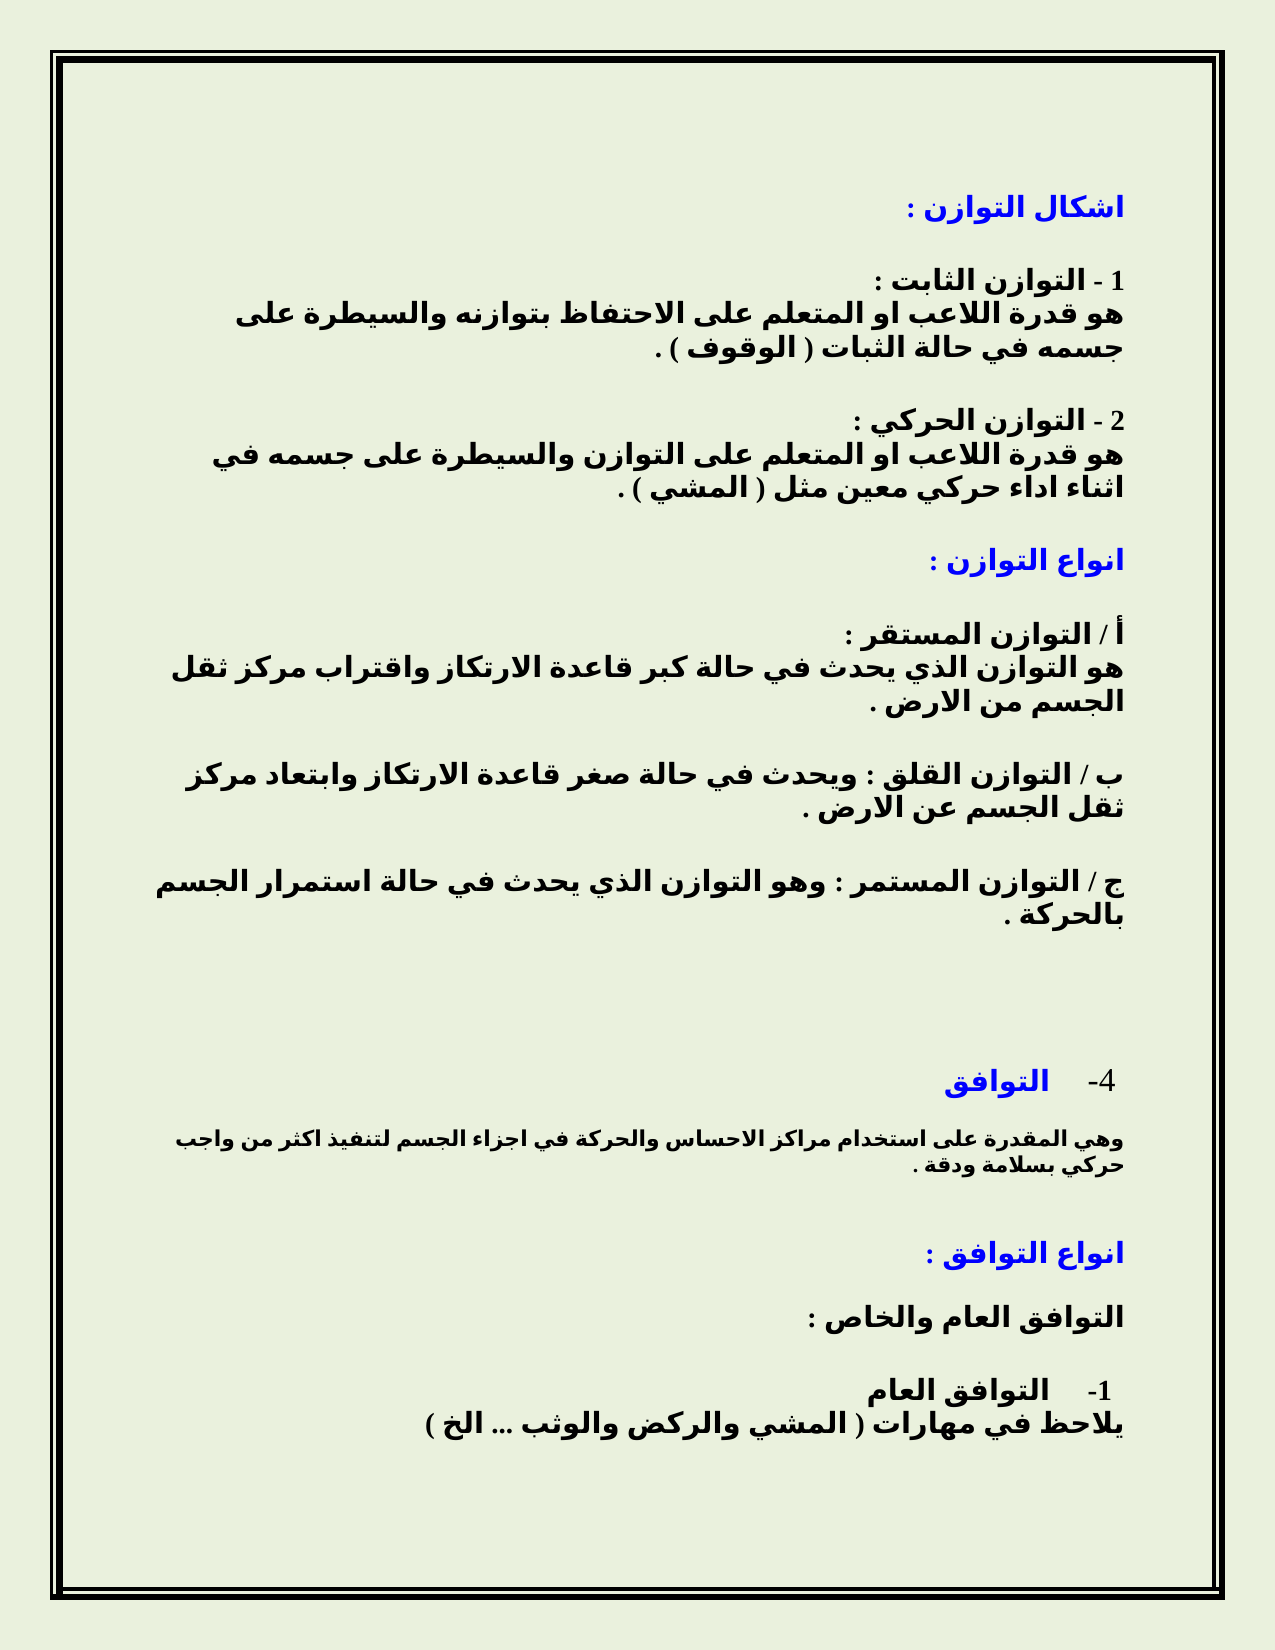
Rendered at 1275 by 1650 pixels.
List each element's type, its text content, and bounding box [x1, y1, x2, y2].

text التوافق العام والخاص : [150, 1300, 1125, 1333]
text وهي المقدرة على استخدام مراكز الاحساس والحركة في اجزاء الجسم لتنفيذ اكثر من واجب حركي بسلامة ودقة . [150, 1126, 1125, 1177]
text هو قدرة اللاعب او المتعلم على التوازن والسيطرة على جسمه في اثناء اداء حركي معين مثل ( المشي ) . [150, 437, 1125, 504]
text 2 - التوازن الحركي : [150, 403, 1125, 437]
text ب / التوازن القلق : ويحدث في حالة صغر قاعدة الارتكاز وابتعاد مركز ثقل الجسم عن الارض . [150, 757, 1125, 824]
text 1 - التوازن الثابت : [150, 263, 1125, 296]
text اشكال التوازن : [150, 190, 1125, 223]
text هو التوازن الذي يحدث في حالة كبر قاعدة الارتكاز واقتراب مركز ثقل الجسم من الارض . [150, 650, 1125, 717]
text أ / التوازن المستقر : [150, 617, 1125, 650]
list التوافق [150, 1060, 1087, 1098]
text انواع التوازن : [150, 543, 1125, 577]
list التوافق العام [150, 1373, 1087, 1406]
text انواع التوافق : [150, 1236, 1125, 1270]
text هو قدرة اللاعب او المتعلم على الاحتفاظ بتوازنه والسيطرة على جسمه في حالة الثبات ( الوقوف ) . [150, 296, 1125, 363]
text يلاحظ في مهارات ( المشي والركض والوثب ... الخ ) [150, 1406, 1125, 1440]
text ج / التوازن المستمر : وهو التوازن الذي يحدث في حالة استمرار الجسم بالحركة . [150, 864, 1125, 931]
